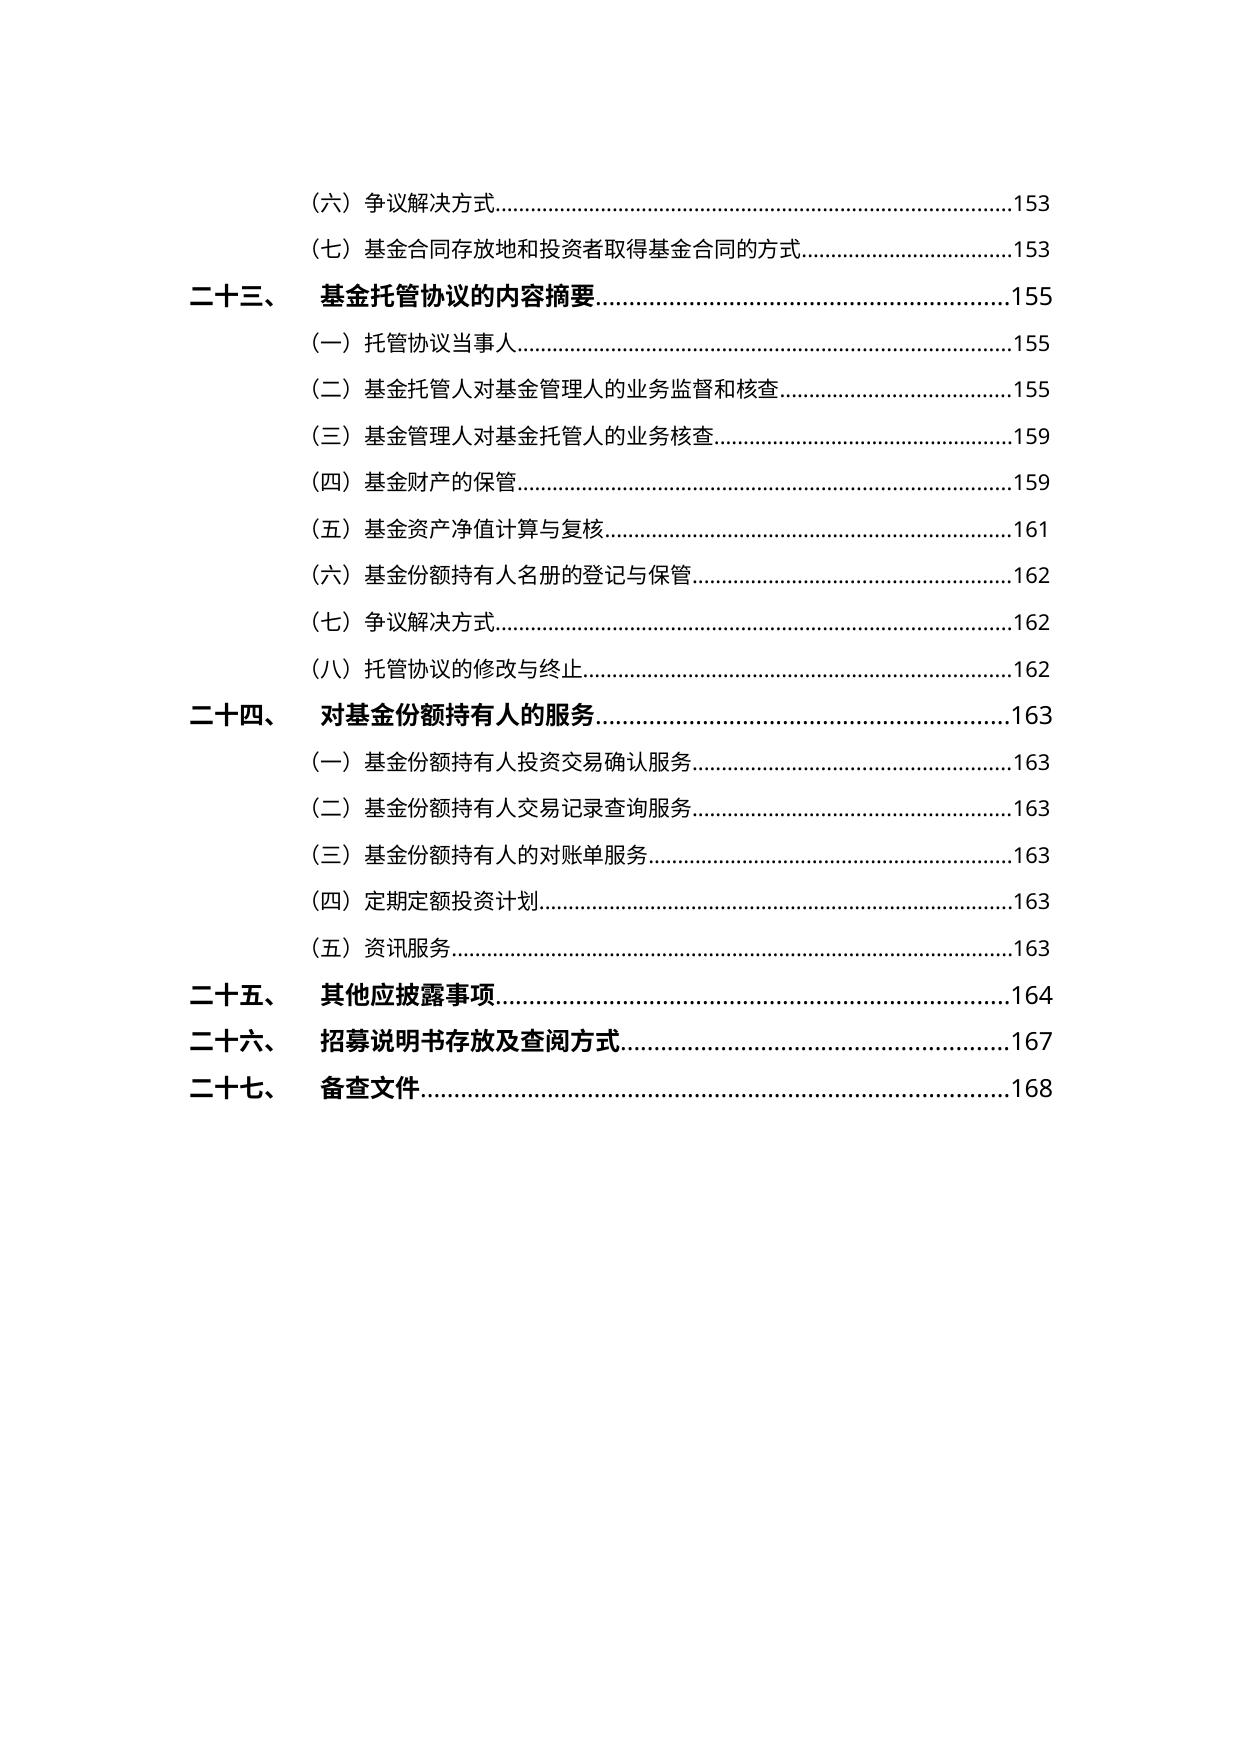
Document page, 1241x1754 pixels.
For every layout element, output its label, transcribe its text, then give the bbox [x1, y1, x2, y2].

text （二）基金份额持有人交易记录查询服务 163 [222, 784, 1051, 830]
text （六）争议解决方式 153 [222, 178, 1051, 225]
text （四）基金财产的保管 159 [222, 458, 1051, 504]
text （三）基金管理人对基金托管人的业务核查 159 [222, 411, 1051, 458]
text 二十五、 其他应披露事项 164 [189, 970, 1051, 1017]
text （三）基金份额持有人的对账单服务 163 [222, 830, 1051, 877]
text （六）基金份额持有人名册的登记与保管 162 [222, 551, 1051, 598]
text （一）托管协议当事人 155 [222, 318, 1051, 365]
text （五）基金资产净值计算与复核 161 [222, 504, 1051, 551]
text （二）基金托管人对基金管理人的业务监督和核查 155 [222, 365, 1051, 411]
text （七）基金合同存放地和投资者取得基金合同的方式 153 [222, 225, 1051, 272]
text 二十七、 备查文件 168 [189, 1063, 1051, 1110]
text （八）托管协议的修改与终止 162 [222, 644, 1051, 691]
text 二十三、 基金托管协议的内容摘要 155 [189, 272, 1051, 318]
text （一）基金份额持有人投资交易确认服务 163 [222, 737, 1051, 784]
text （五）资讯服务 163 [222, 923, 1051, 970]
text （七）争议解决方式 162 [222, 598, 1051, 644]
text （四）定期定额投资计划 163 [222, 877, 1051, 923]
text 二十六、 招募说明书存放及查阅方式 167 [189, 1017, 1051, 1063]
text 二十四、 对基金份额持有人的服务 163 [189, 691, 1051, 737]
